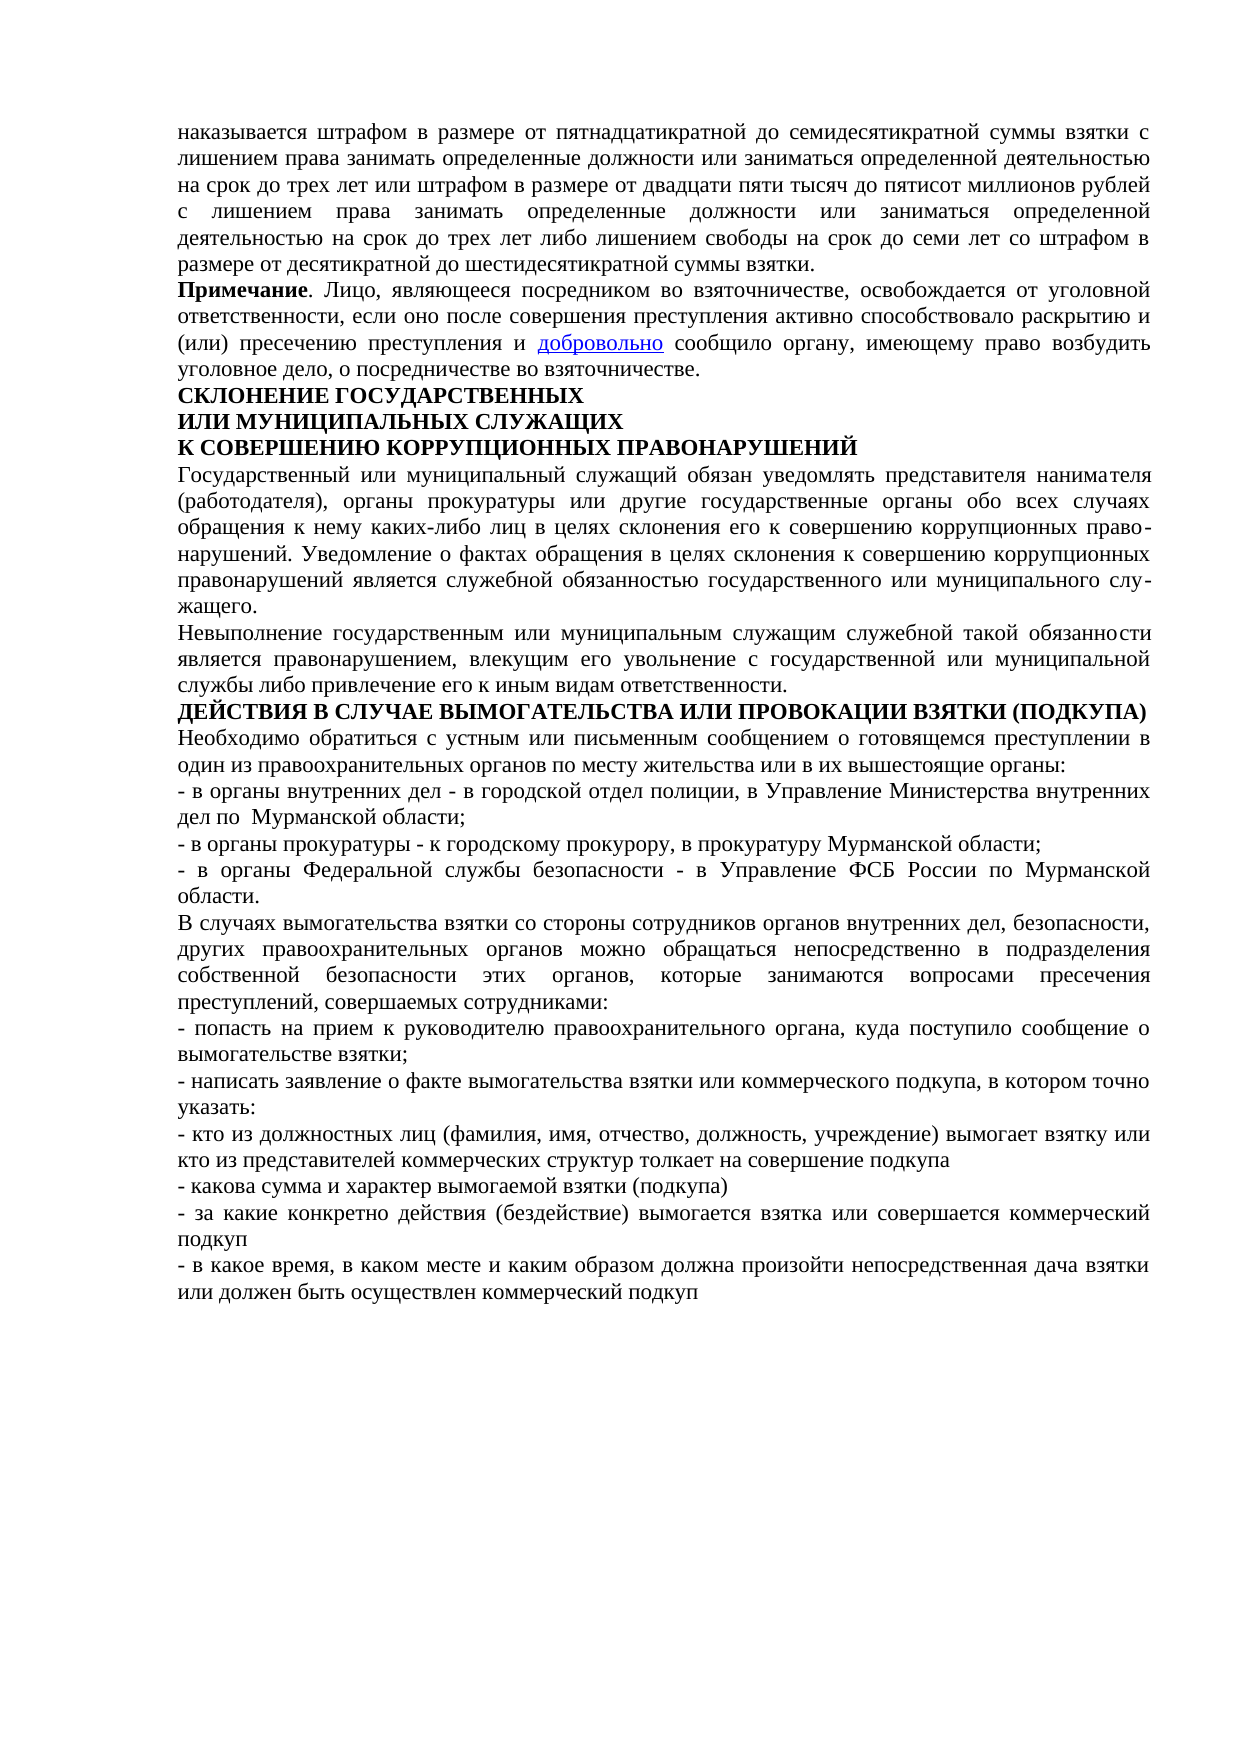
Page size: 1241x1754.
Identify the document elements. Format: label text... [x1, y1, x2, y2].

text Государственный или муниципальный служащий обязан уведомлять представителя нанимателя (работодателя), органы прокуратуры или другие государственные органы обо всех случаях обращения к нему каких-либо лиц в целях склонения его к совершению коррупционных правонарушений. Уведомление о фактах обращения в целях склонения к совершению коррупционных правонарушений является служебной обязанностью государственного или муниципального служащего. [177, 461, 1152, 619]
text наказывается штрафом в размере от пятнадцатикратной до семидесятикратной суммы взятки с лишением права занимать определенные должности или заниматься определенной деятельностью на срок до трех лет или штрафом в размере от двадцати пяти тысяч до пятисот миллионов рублей с лишением права занимать определенные должности или заниматься определенной деятельностью на срок до трех лет либо лишением свободы на срок до семи лет со штрафом в размере от десятикратной до шестидесятикратной суммы взятки. [177, 118, 1152, 276]
text - попасть на прием к руководителю правоохранительного органа, куда поступило сообщение о вымогательстве взятки; [177, 1014, 1152, 1067]
text СКЛОНЕНИЕ ГОСУДАРСТВЕННЫХ [177, 382, 1152, 408]
text - в органы внутренних дел - в городской отдел полиции, в Управление Министерства внутренних дел по Мурманской области; [177, 777, 1152, 830]
text - за какие конкретно действия (бездействие) вымогается взятка или совершается коммерческий подкуп [177, 1199, 1152, 1251]
text Примечание. Лицо, являющееся посредником во взяточничестве, освобождается от уголовной ответственности, если оно после совершения преступления активно способствовало раскрытию и (или) пресечению преступления и добровольно сообщило органу, имеющему право возбудить уголовное дело, о посредничестве во взяточничестве. [177, 276, 1152, 382]
text Невыполнение государственным или муниципальным служащим служебной такой обязанности является правонарушением, влекущим его увольнение с государственной или муниципальной службы либо привлечение его к иным видам ответственности. [177, 619, 1152, 698]
text ИЛИ МУНИЦИПАЛЬНЫХ СЛУЖАЩИХ [177, 408, 1152, 434]
text - кто из должностных лиц (фамилия, имя, отчество, должность, учреждение) вымогает взятку или кто из представителей коммерческих структур толкает на совершение подкупа [177, 1119, 1152, 1172]
text ДЕЙСТВИЯ В СЛУЧАЕ ВЫМОГАТЕЛЬСТВА ИЛИ ПРОВОКАЦИИ ВЗЯТКИ (ПОДКУПА) [177, 698, 1152, 724]
text К СОВЕРШЕНИЮ КОРРУПЦИОННЫХ ПРАВОНАРУШЕНИЙ [177, 434, 1152, 461]
text В случаях вымогательства взятки со стороны сотрудников органов внутренних дел, безопасности, других правоохранительных органов можно обращаться непосредственно в подразделения собственной безопасности этих органов, которые занимаются вопросами пресечения преступлений, совершаемых сотрудниками: [177, 909, 1152, 1014]
text - в органы Федеральной службы безопасности - в Управление ФСБ России по Мурманской области. [177, 856, 1152, 909]
text - написать заявление о факте вымогательства взятки или коммерческого подкупа, в котором точно указать: [177, 1067, 1152, 1119]
text - в какое время, в каком месте и каким образом должна произойти непосредственная дача взятки или должен быть осуществлен коммерческий подкуп [177, 1251, 1152, 1304]
text Необходимо обратиться с устным или письменным сообщением о готовящемся преступлении в один из правоохранительных органов по месту жительства или в их вышестоящие органы: [177, 724, 1152, 777]
text - какова сумма и характер вымогаемой взятки (подкупа) [177, 1172, 1152, 1199]
text - в органы прокуратуры - к городскому прокурору, в прокуратуру Мурманской области; [177, 830, 1152, 856]
